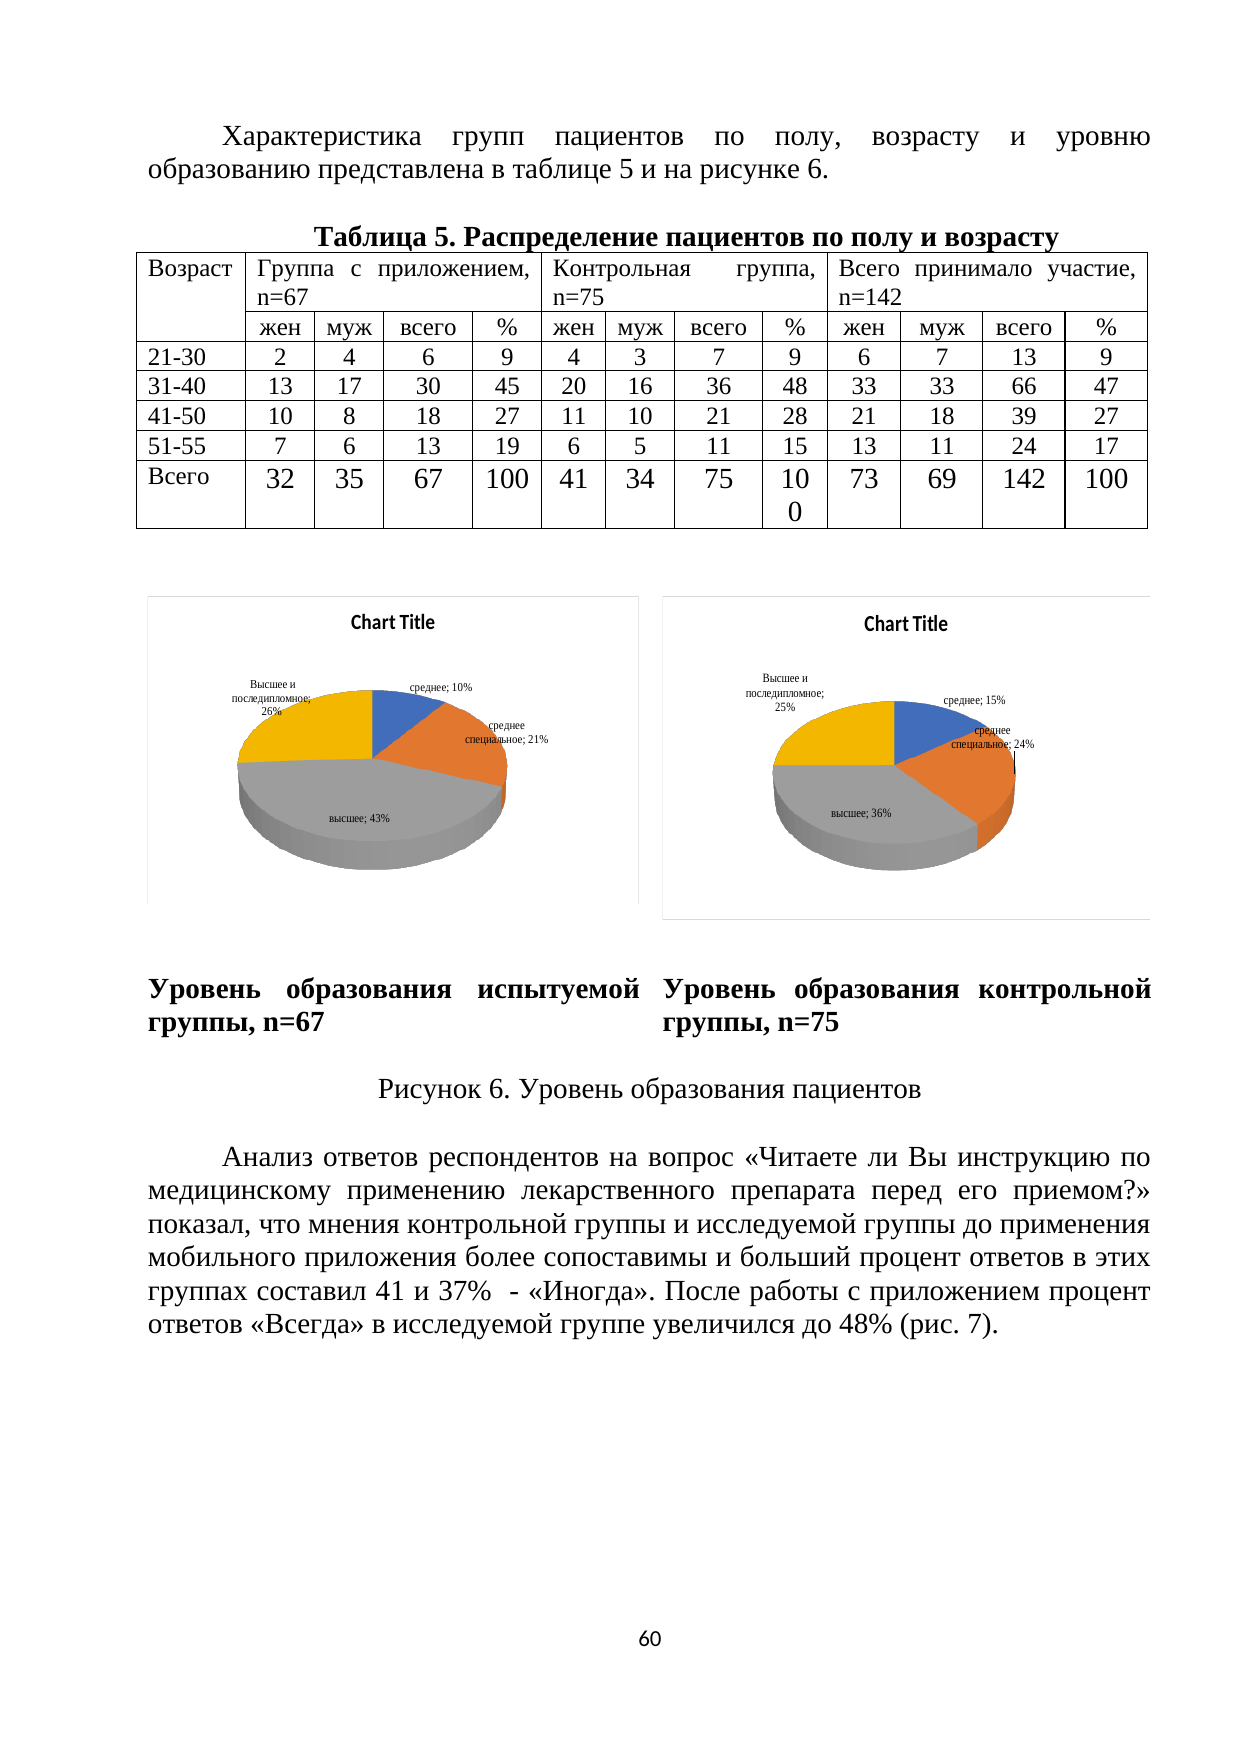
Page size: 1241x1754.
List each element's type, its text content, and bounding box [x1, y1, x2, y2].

table_cell 30 [384, 371, 472, 400]
table_cell 11 [901, 431, 982, 460]
table_cell 13 [828, 431, 900, 460]
table_cell 33 [828, 371, 900, 400]
table_cell 100 [473, 461, 541, 528]
table_cell 9 [473, 342, 541, 370]
table_cell 20 [542, 371, 605, 400]
table_cell 66 [983, 371, 1064, 400]
table_cell 41 [542, 461, 605, 528]
table_cell 17 [315, 371, 383, 400]
table_cell 39 [983, 401, 1064, 430]
table_cell 6 [384, 342, 472, 370]
table_cell 4 [542, 342, 605, 370]
table_cell 10 [246, 401, 314, 430]
table_cell 7 [246, 431, 314, 460]
table_cell % [1066, 312, 1147, 341]
table_cell 35 [315, 461, 383, 528]
table_cell 13 [246, 371, 314, 400]
table_cell 8 [315, 401, 383, 430]
table_cell муж [901, 312, 982, 341]
table_cell 6 [542, 431, 605, 460]
table_cell Всего [137, 461, 245, 528]
table_cell муж [315, 312, 383, 341]
table_cell 41-50 [137, 401, 245, 430]
table_cell 15 [763, 431, 827, 460]
table_cell жен [246, 312, 314, 341]
table_cell 27 [1066, 401, 1147, 430]
table_cell 21 [675, 401, 762, 430]
table_cell 7 [901, 342, 982, 370]
table_cell 3 [606, 342, 674, 370]
table_cell всего [384, 312, 472, 341]
table_cell 9 [1066, 342, 1147, 370]
table_cell 27 [473, 401, 541, 430]
table_cell 100 [763, 461, 827, 528]
table_cell 75 [675, 461, 762, 528]
table_cell 21 [828, 401, 900, 430]
table_cell 48 [763, 371, 827, 400]
table_cell 73 [828, 461, 900, 528]
table_cell 7 [675, 342, 762, 370]
table_cell 47 [1066, 371, 1147, 400]
table_cell 13 [384, 431, 472, 460]
table_cell 28 [763, 401, 827, 430]
table_cell 45 [473, 371, 541, 400]
table_cell 142 [983, 461, 1064, 528]
table_header Группа с приложением, n=67 [246, 253, 541, 311]
table_cell 6 [315, 431, 383, 460]
table_cell 5 [606, 431, 674, 460]
table_header Всего принимало участие, n=142 [828, 253, 1147, 311]
table_cell 69 [901, 461, 982, 528]
table_cell 19 [473, 431, 541, 460]
table_cell 16 [606, 371, 674, 400]
table_cell 31-40 [137, 371, 245, 400]
table_cell жен [542, 312, 605, 341]
table_cell 17 [1066, 431, 1147, 460]
table_cell Уровень образования испытуемой группы, n=67 [136, 938, 651, 1038]
table_cell всего [675, 312, 762, 341]
table_cell 11 [675, 431, 762, 460]
table_cell 51-55 [137, 431, 245, 460]
table_header [136, 596, 651, 937]
text Характеристика групп пациентов по полу, возрасту и уровню образованию представлена в таблице 5 и на рисунке 6. [148, 118, 1152, 185]
table_cell 4 [315, 342, 383, 370]
table_cell 36 [675, 371, 762, 400]
table_cell 13 [983, 342, 1064, 370]
table_cell 10 [606, 401, 674, 430]
table_cell 32 [246, 461, 314, 528]
table_cell 2 [246, 342, 314, 370]
text Анализ ответов респондентов на вопрос «Читаете ли Вы инструкцию по медицинскому применению лекарственного препарата перед его приемом?» показал, что мнения контрольной группы и исследуемой группы до применения мобильного приложения более сопоставимы и больший процент ответов в этих группах составил 41 и 37% - «Иногда». После работы с приложением процент ответов «Всегда» в исследуемой группе увеличился до 48% (рис. 7). [148, 1139, 1152, 1340]
table_cell 100 [1066, 461, 1147, 528]
table_cell 21-30 [137, 342, 245, 370]
table_cell всего [983, 312, 1064, 341]
table_cell 34 [606, 461, 674, 528]
table_cell 9 [763, 342, 827, 370]
table_cell 24 [983, 431, 1064, 460]
table_header Контрольная группа, n=75 [542, 253, 827, 311]
table_cell 67 [384, 461, 472, 528]
text Таблица 5. Распределение пациентов по полу и возрасту [148, 219, 1152, 252]
table_cell 18 [384, 401, 472, 430]
table_cell 11 [542, 401, 605, 430]
table_cell 33 [901, 371, 982, 400]
table_cell 18 [901, 401, 982, 430]
text Рисунок 6. Уровень образования пациентов [148, 1072, 1152, 1105]
table_cell % [473, 312, 541, 341]
table_header Возраст [137, 253, 245, 341]
table_header [651, 596, 1163, 937]
table_cell % [763, 312, 827, 341]
table_cell жен [828, 312, 900, 341]
table_cell муж [606, 312, 674, 341]
table_cell 6 [828, 342, 900, 370]
table_cell Уровень образования контрольной группы, n=75 [651, 938, 1163, 1038]
